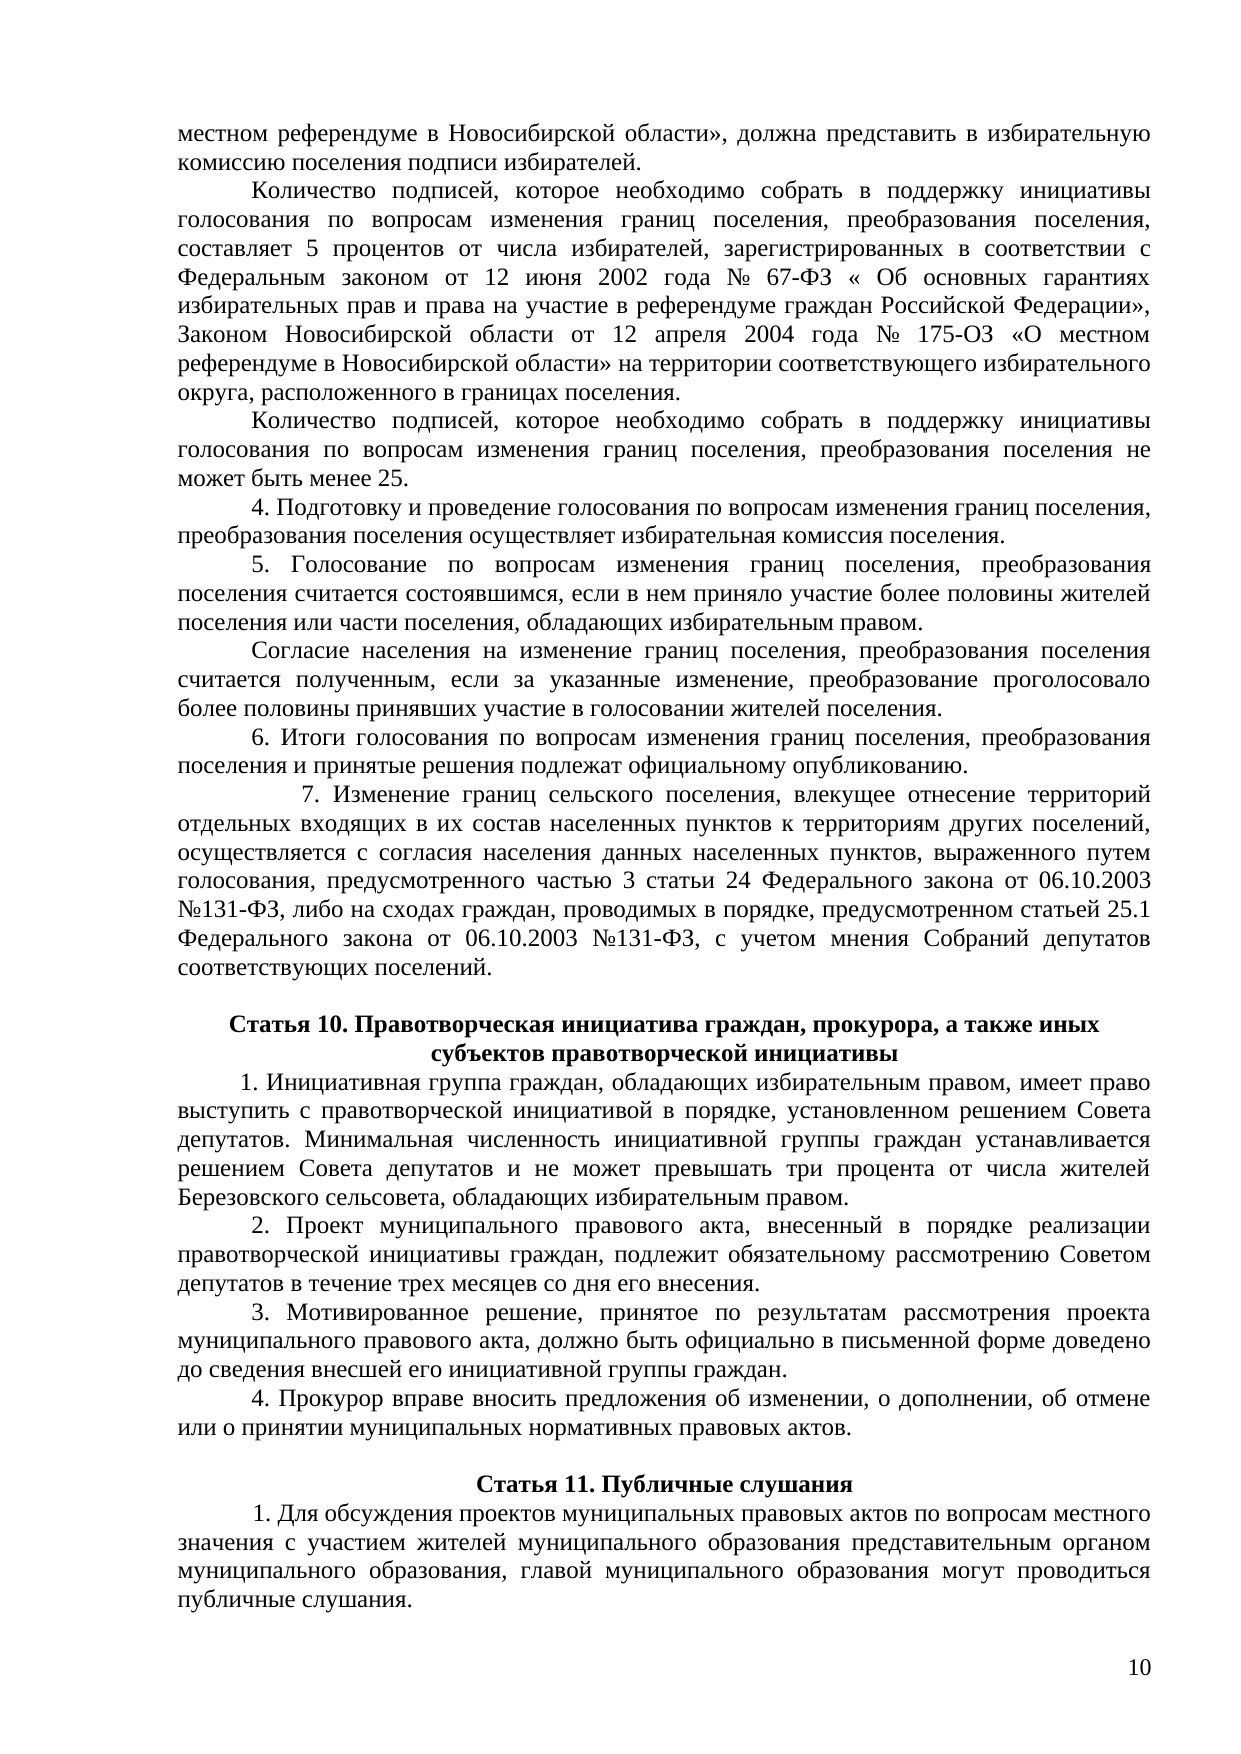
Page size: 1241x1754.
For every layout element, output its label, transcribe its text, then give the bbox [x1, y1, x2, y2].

text 1. Инициативная группа граждан, обладающих избирательным правом, имеет право выступить с правотворческой инициативой в порядке, установленном решением Совета депутатов. Минимальная численность инициативной группы граждан устанавливается решением Совета депутатов и не может превышать три процента от числа жителей Березовского сельсовета, обладающих избирательным правом. [177, 1067, 1152, 1211]
text Согласие населения на изменение границ поселения, преобразования поселения считается полученным, если за указанные изменение, преобразование проголосовало более половины принявших участие в голосовании жителей поселения. [177, 636, 1152, 722]
text 3. Мотивированное решение, принятое по результатам рассмотрения проекта муниципального правового акта, должно быть официально в письменной форме доведено до сведения внесшей его инициативной группы граждан. [177, 1297, 1152, 1383]
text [177, 118, 1152, 176]
text 7. Изменение границ сельского поселения, влекущее отнесение территорий отдельных входящих в их состав населенных пунктов к территориям других поселений, осуществляется с согласия населения данных населенных пунктов, выраженного путем голосования, предусмотренного частью 3 статьи 24 Федерального закона от 06.10.2003 №131-ФЗ, либо на сходах граждан, проводимых в порядке, предусмотренном статьей 25.1 Федерального закона от 06.10.2003 №131-ФЗ, с учетом мнения Собраний депутатов соответствующих поселений. [177, 779, 1152, 981]
text 6. Итоги голосования по вопросам изменения границ поселения, преобразования поселения и принятые решения подлежат официальному опубликованию. [177, 722, 1152, 779]
text 1. Для обсуждения проектов муниципальных правовых актов по вопросам местного значения с участием жителей муниципального образования представительным органом муниципального образования, главой муниципального образования могут проводиться публичные слушания. [177, 1498, 1152, 1613]
text 4. Подготовку и проведение голосования по вопросам изменения границ поселения, преобразования поселения осуществляет избирательная комиссия поселения. [177, 492, 1152, 549]
text Статья 10. Правотворческая инициатива граждан, прокурора, а также иных субъектов правотворческой инициативы [177, 1009, 1152, 1067]
text 5. Голосование по вопросам изменения границ поселения, преобразования поселения считается состоявшимся, если в нем приняло участие более половины жителей поселения или части поселения, обладающих избирательным правом. [177, 549, 1152, 636]
text 4. Прокурор вправе вносить предложения об изменении, о дополнении, об отмене или о принятии муниципальных нормативных правовых актов. [177, 1383, 1152, 1441]
text 2. Проект муниципального правового акта, внесенный в порядке реализации правотворческой инициативы граждан, подлежит обязательному рассмотрению Советом депутатов в течение трех месяцев со дня его внесения. [177, 1211, 1152, 1297]
text Количество подписей, которое необходимо собрать в поддержку инициативы голосования по вопросам изменения границ поселения, преобразования поселения не может быть менее 25. [177, 406, 1152, 492]
text Статья 11. Публичные слушания [177, 1469, 1152, 1498]
text Количество подписей, которое необходимо собрать в поддержку инициативы голосования по вопросам изменения границ поселения, преобразования поселения, составляет 5 процентов от числа избирателей, зарегистрированных в соответствии с Федеральным законом от 12 июня 2002 года № 67-ФЗ « Об основных гарантиях избирательных прав и права на участие в референдуме граждан Российской Федерации», Законом Новосибирской области от 12 апреля 2004 года № 175-ОЗ «О местном референдуме в Новосибирской области» на территории соответствующего избирательного округа, расположенного в границах поселения. [177, 176, 1152, 406]
